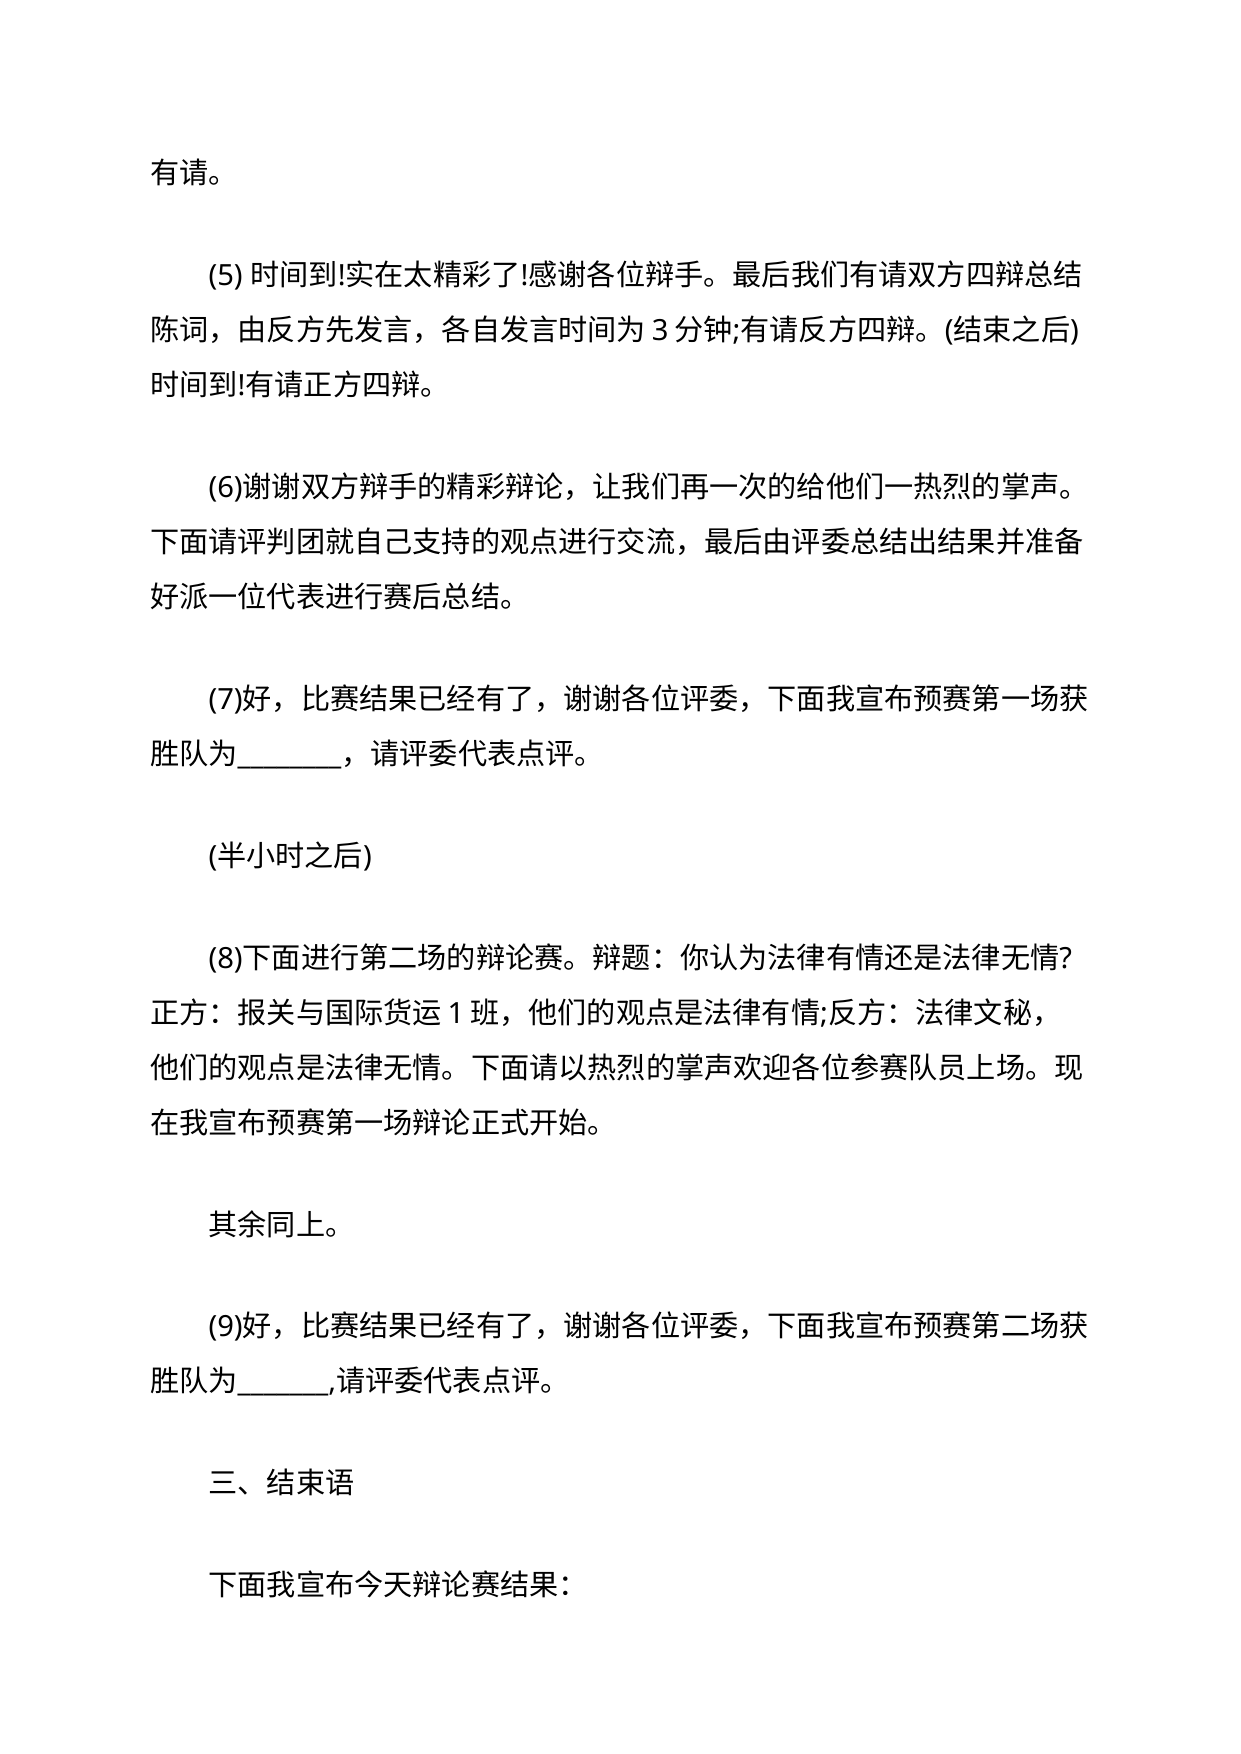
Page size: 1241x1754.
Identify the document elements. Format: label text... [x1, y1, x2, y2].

text (半小时之后) [150, 832, 1090, 875]
text (9)好，比赛结果已经有了，谢谢各位评委，下面我宣布预赛第二场获胜队为_______,请评委代表点评。 [150, 1303, 1090, 1400]
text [150, 150, 1090, 192]
text (5) 时间到!实在太精彩了!感谢各位辩手。最后我们有请双方四辩总结陈词，由反方先发言，各自发言时间为3分钟;有请反方四辩。(结束之后)时间到!有请正方四辩。 [150, 252, 1090, 404]
text (7)好，比赛结果已经有了，谢谢各位评委，下面我宣布预赛第一场获胜队为________，请评委代表点评。 [150, 675, 1090, 773]
text 下面我宣布今天辩论赛结果： [150, 1562, 1090, 1604]
text (8)下面进行第二场的辩论赛。辩题：你认为法律有情还是法律无情? 正方：报关与国际货运1班，他们的观点是法律有情;反方：法律文秘，他们的观点是法律无情。下面请以热烈的掌声欢迎各位参赛队员上场。现在我宣布预赛第一场辩论正式开始。 [150, 934, 1090, 1142]
text 三、结束语 [150, 1460, 1090, 1502]
text (6)谢谢双方辩手的精彩辩论，让我们再一次的给他们一热烈的掌声。下面请评判团就自己支持的观点进行交流，最后由评委总结出结果并准备好派一位代表进行赛后总结。 [150, 464, 1090, 616]
text 其余同上。 [150, 1201, 1090, 1243]
